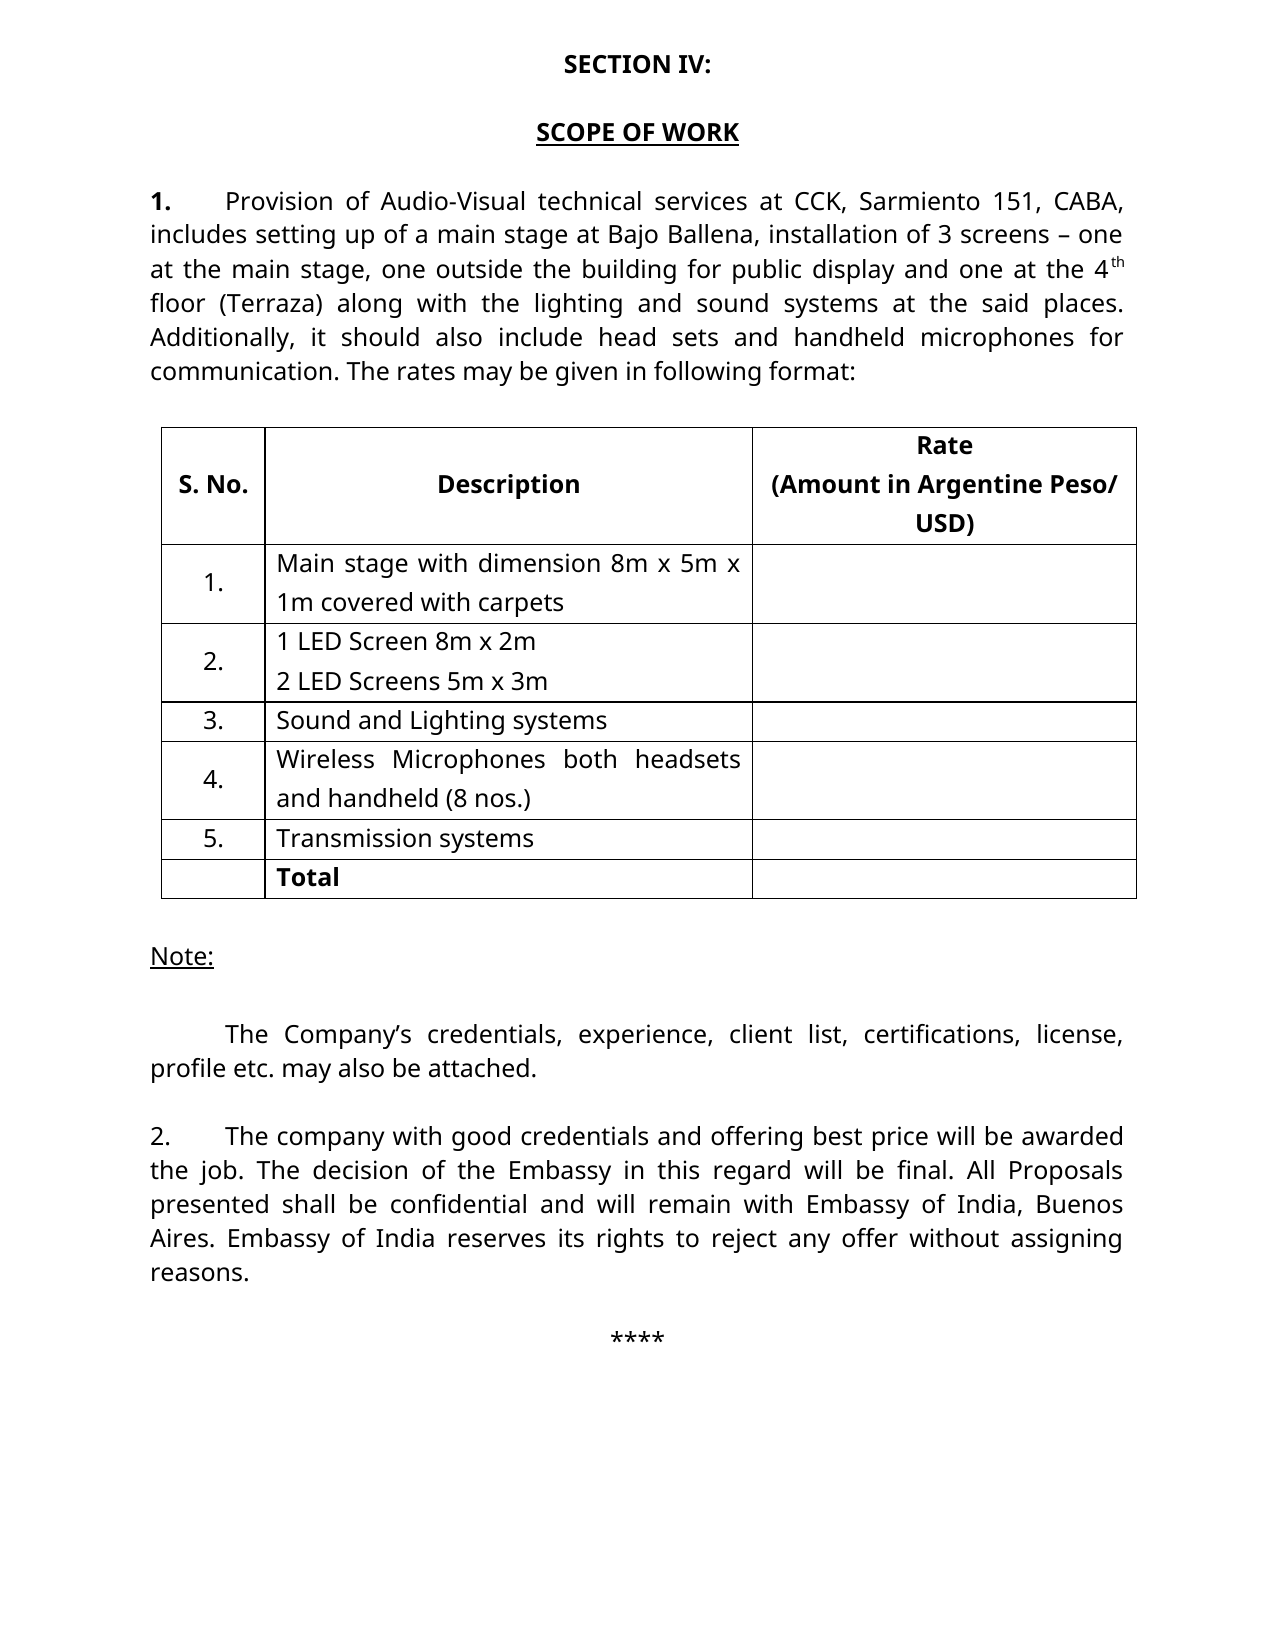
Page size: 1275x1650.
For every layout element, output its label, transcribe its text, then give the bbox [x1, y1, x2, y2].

table_cell Total [266, 860, 752, 898]
text The Company’s credentials, experience, client list, certifications, license, profile etc. may also be attached. [150, 1017, 1125, 1085]
table_cell [753, 742, 1136, 819]
table_cell [753, 545, 1136, 623]
table_cell 4. [162, 742, 264, 819]
text 2. The company with good credentials and offering best price will be awarded the job. The decision of the Embassy in this regard will be final. All Proposals presented shall be confidential and will remain with Embassy of India, Buenos Aires. Embassy of India reserves its rights to reject any offer without assigning reasons. [150, 1119, 1125, 1289]
table_cell [753, 703, 1136, 741]
table_cell 1 LED Screen 8m x 2m 2 LED Screens 5m x 3m [266, 624, 752, 701]
text Note: [150, 938, 1125, 972]
table_cell Main stage with dimension 8m x 5m x 1m covered with carpets [266, 545, 752, 623]
table_cell 1. [162, 545, 264, 623]
table_cell [753, 624, 1136, 701]
table_header S. No. [162, 428, 264, 544]
table_cell Wireless Microphones both headsets and handheld (8 nos.) [266, 742, 752, 819]
table_cell 2. [162, 624, 264, 701]
table_header Rate (Amount in Argentine Peso/ USD) [753, 428, 1136, 544]
table_cell Transmission systems [266, 820, 752, 859]
table_cell [162, 860, 264, 898]
table_header Description [266, 428, 752, 544]
text Scope of Work [150, 115, 1125, 149]
table_cell [753, 860, 1136, 898]
table_cell Sound and Lighting systems [266, 703, 752, 741]
text *******SECTION IV: [150, 47, 1125, 81]
table_cell [753, 820, 1136, 859]
text 1. Provision of Audio-Visual technical services at CCK, Sarmiento 151, CABA, includes setting up of a main stage at Bajo Ballena, installation of 3 screens – one at the main stage, one outside the building for public display and one at the 4th floor (Terraza) along with the lighting and sound systems at the said places. Additionally, it should also include head sets and handheld microphones for communication. The rates may be given in following format: [150, 183, 1125, 387]
table_cell 5. [162, 820, 264, 859]
table_cell 3. [162, 703, 264, 741]
text **** [150, 1323, 1125, 1357]
